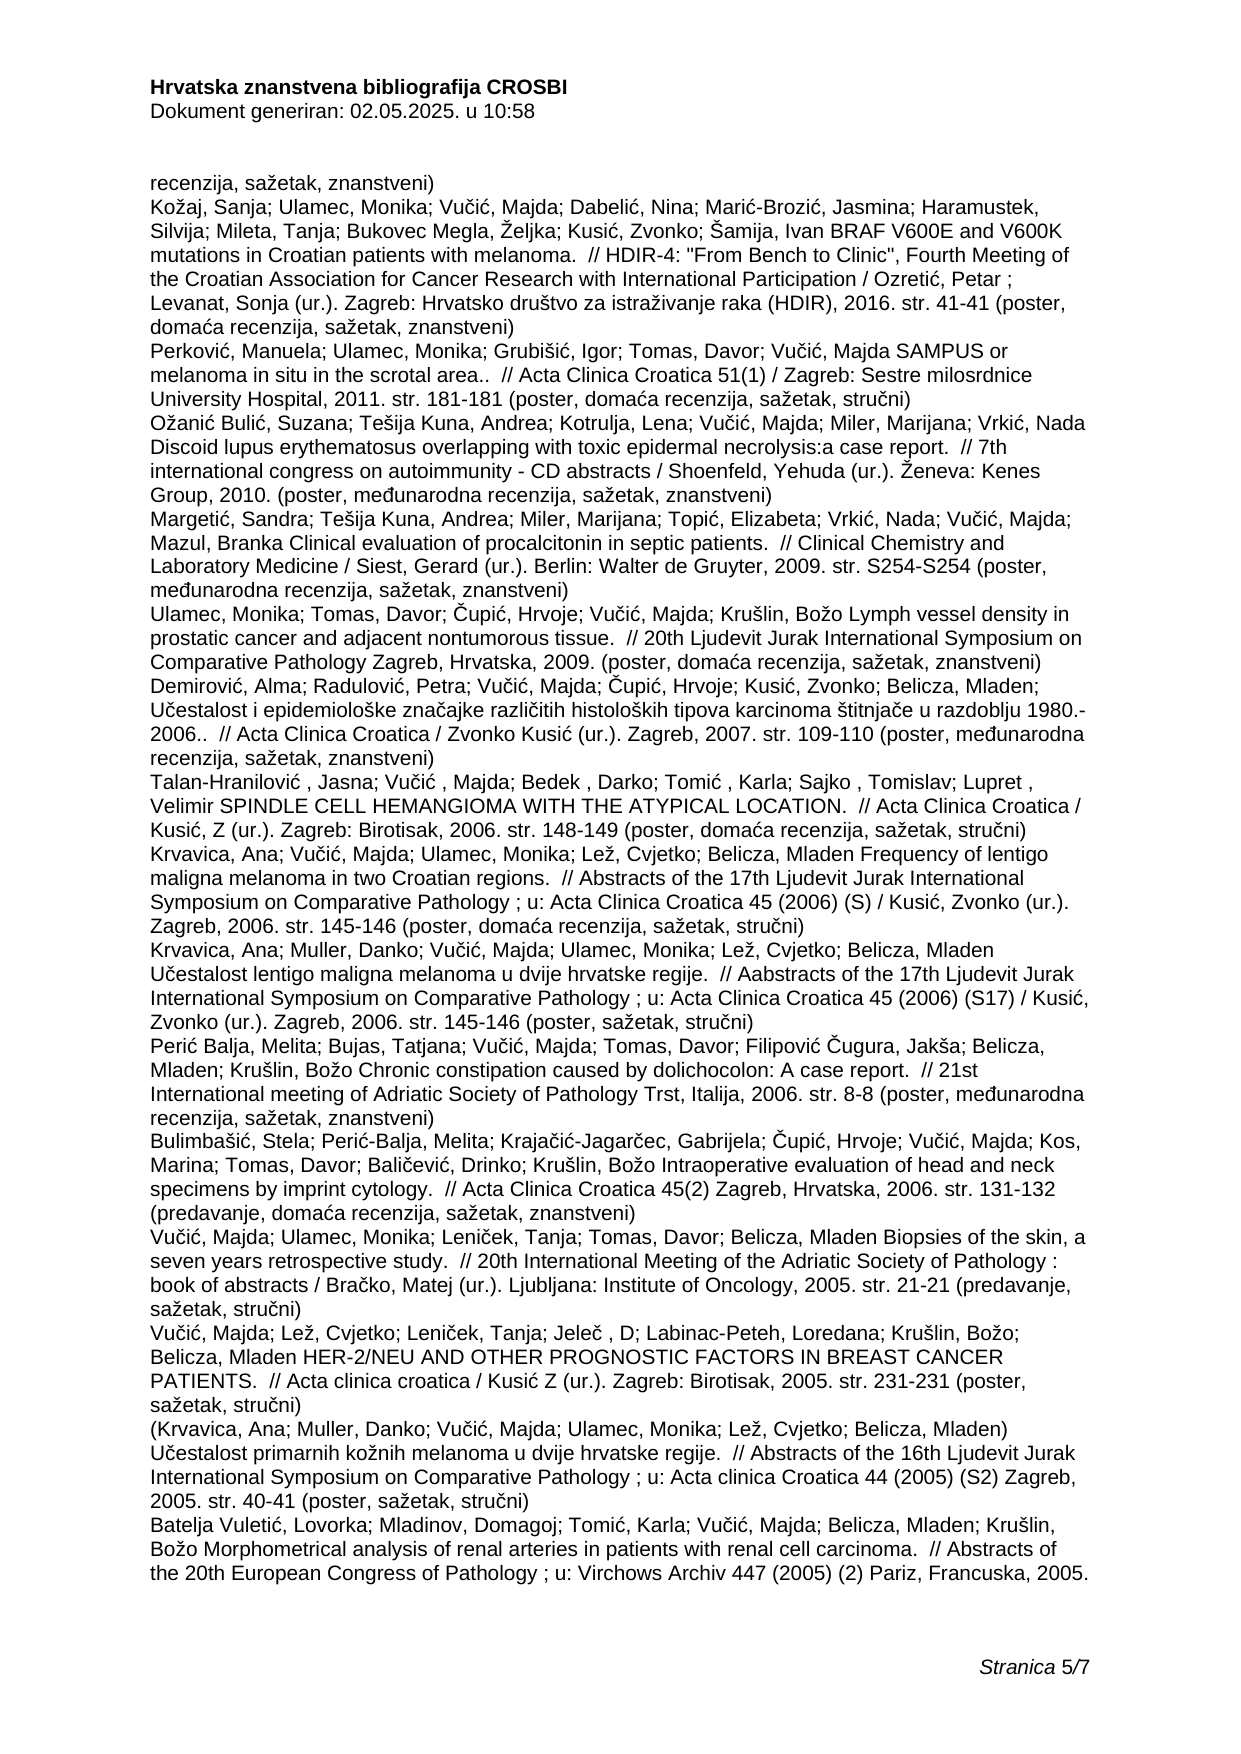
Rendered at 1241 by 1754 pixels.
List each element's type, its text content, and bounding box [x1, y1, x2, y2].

text Demirović, Alma; Radulović, Petra; Vučić, Majda; Čupić, Hrvoje; Kusić, Zvonko; Belicza, Mladen; [150, 674, 1090, 770]
text Vučić, Majda; Lež, Cvjetko; Leniček, Tanja; Jeleč , D; Labinac-Peteh, Loredana; Krušlin, Božo; Belicza, Mladen [150, 1321, 1090, 1417]
text Vučić, Majda; Ulamec, Monika; Leniček, Tanja; Tomas, Davor; Belicza, Mladen [150, 1225, 1090, 1321]
text Ulamec, Monika; Tomas, Davor; Čupić, Hrvoje; Vučić, Majda; Krušlin, Božo [150, 602, 1090, 674]
text Krvavica, Ana; Muller, Danko; Vučić, Majda; Ulamec, Monika; Lež, Cvjetko; Belicza, Mladen [150, 938, 1090, 1033]
text Perić Balja, Melita; Bujas, Tatjana; Vučić, Majda; Tomas, Davor; Filipović Čugura, Jakša; Belicza, Mladen; Krušlin, Božo [150, 1033, 1090, 1129]
text Bulimbašić, Stela; Perić-Balja, Melita; Krajačić-Jagarčec, Gabrijela; Čupić, Hrvoje; Vučić, Majda; Kos, Marina; Tomas, Davor; Baličević, Drinko; Krušlin, Božo [150, 1129, 1090, 1225]
text Kožaj, Sanja; Ulamec, Monika; Vučić, Majda; Dabelić, Nina; Marić-Brozić, Jasmina; Haramustek, Silvija; Mileta, Tanja; Bukovec Megla, Željka; Kusić, Zvonko; Šamija, Ivan [150, 195, 1090, 339]
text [150, 171, 1090, 195]
text Talan-Hranilović , Jasna; Vučić , Majda; Bedek , Darko; Tomić , Karla; Sajko , Tomislav; Lupret , Velimir [150, 770, 1090, 842]
text Krvavica, Ana; Vučić, Majda; Ulamec, Monika; Lež, Cvjetko; Belicza, Mladen [150, 842, 1090, 938]
text Ožanić Bulić, Suzana; Tešija Kuna, Andrea; Kotrulja, Lena; Vučić, Majda; Miler, Marijana; Vrkić, Nada [150, 411, 1090, 506]
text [150, 1513, 1090, 1584]
text Perković, Manuela; Ulamec, Monika; Grubišić, Igor; Tomas, Davor; Vučić, Majda [150, 339, 1090, 411]
text (Krvavica, Ana; Muller, Danko; Vučić, Majda; Ulamec, Monika; Lež, Cvjetko; Belicza, Mladen) [150, 1417, 1090, 1513]
text Margetić, Sandra; Tešija Kuna, Andrea; Miler, Marijana; Topić, Elizabeta; Vrkić, Nada; Vučić, Majda; Mazul, Branka [150, 506, 1090, 602]
